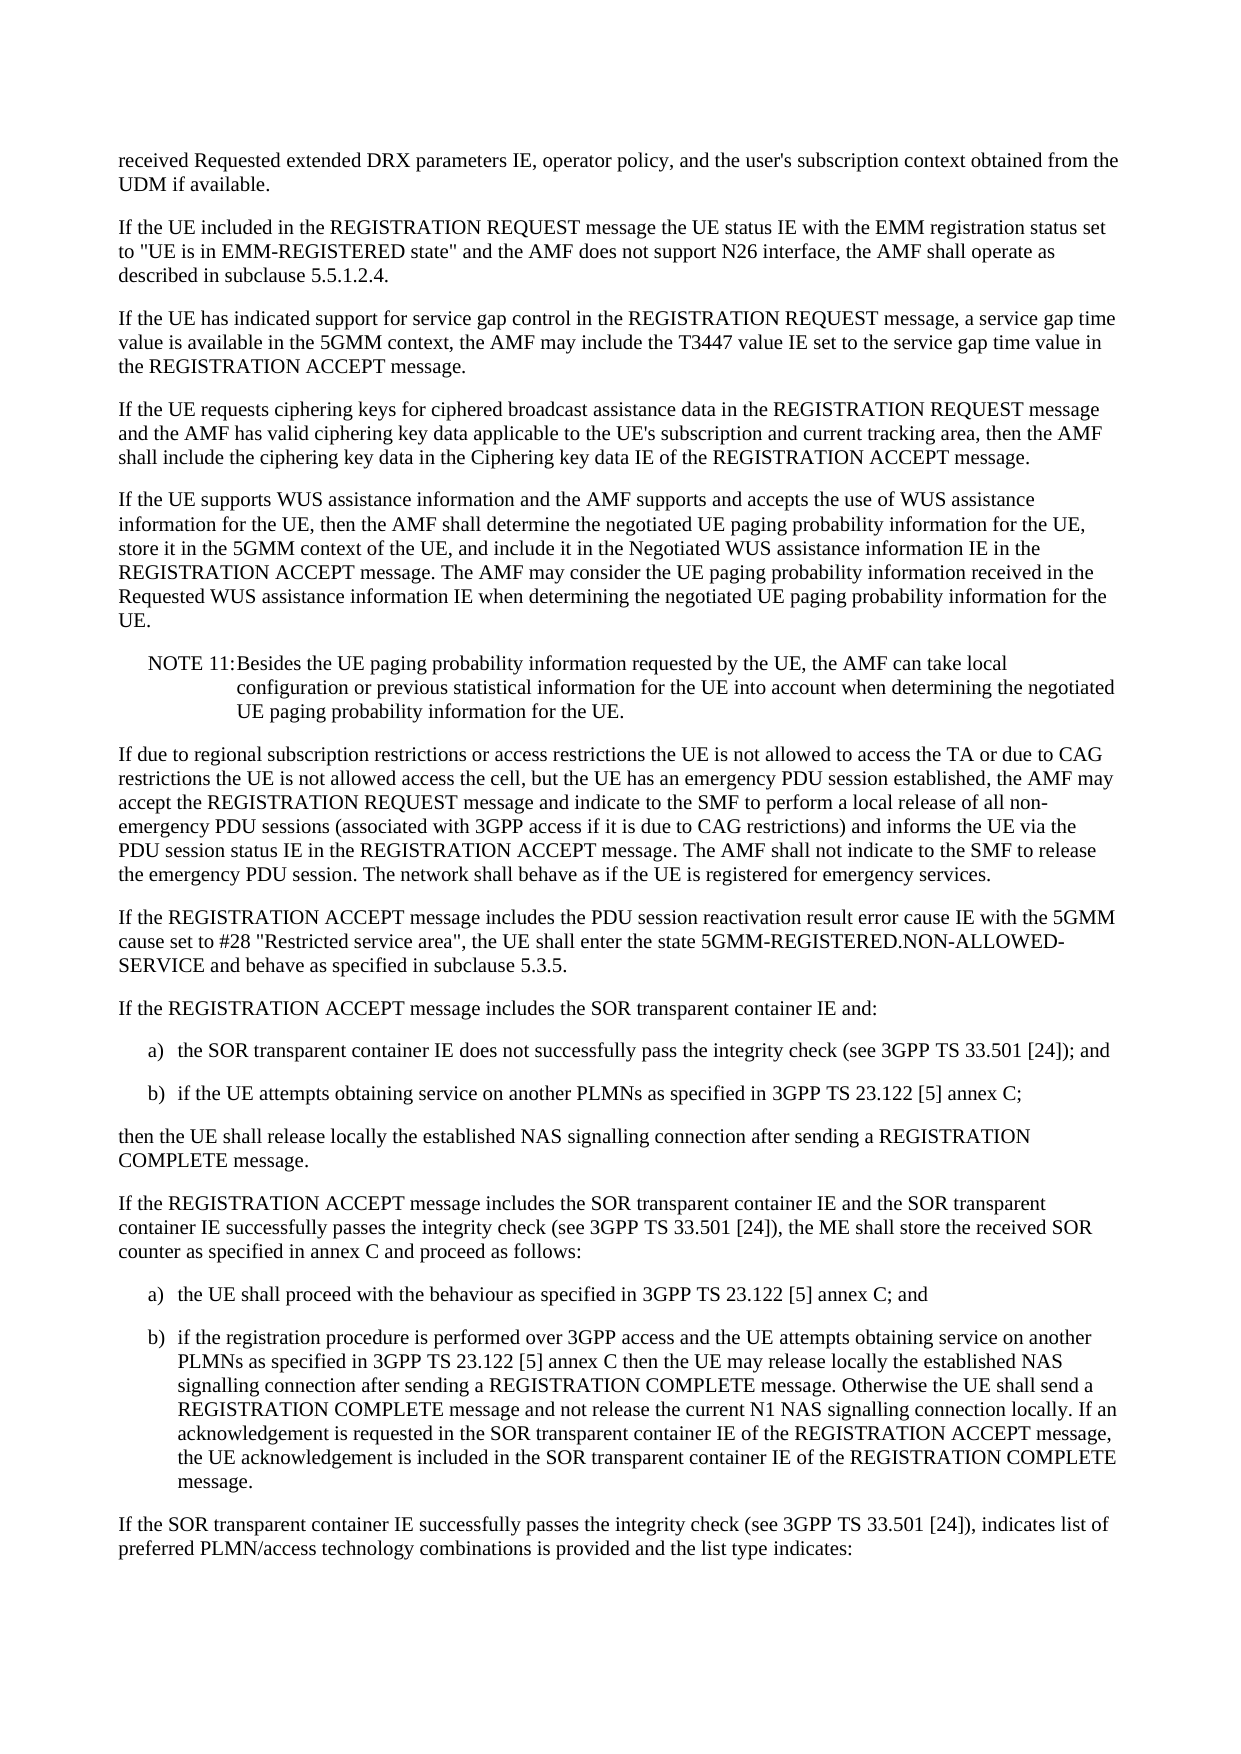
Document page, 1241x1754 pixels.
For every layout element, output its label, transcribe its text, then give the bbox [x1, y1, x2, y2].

text If the UE included in the REGISTRATION REQUEST message the UE status IE with the EMM registration status set to "UE is in EMM-REGISTERED state" and the AMF does not support N26 interface, the AMF shall operate as described in subclause 5.5.1.2.4. [118, 214, 1122, 287]
text If the SOR transparent container IE successfully passes the integrity check (see 3GPP TS 33.501 [24]), indicates list of preferred PLMN/access technology combinations is provided and the list type indicates: [118, 1512, 1122, 1560]
text a) the SOR transparent container IE does not successfully pass the integrity check (see 3GPP TS 33.501 [24]); and [148, 1038, 1122, 1062]
text NOTE 11: Besides the UE paging probability information requested by the UE, the AMF can take local configuration or previous statistical information for the UE into account when determining the negotiated UE paging probability information for the UE. [148, 651, 1122, 723]
text If the UE supports WUS assistance information and the AMF supports and accepts the use of WUS assistance information for the UE, then the AMF shall determine the negotiated UE paging probability information for the UE, store it in the 5GMM context of the UE, and include it in the Negotiated WUS assistance information IE in the REGISTRATION ACCEPT message. The AMF may consider the UE paging probability information received in the Requested WUS assistance information IE when determining the negotiated UE paging probability information for the UE. [118, 487, 1122, 632]
text then the UE shall release locally the established NAS signalling connection after sending a REGISTRATION COMPLETE message. [118, 1124, 1122, 1172]
text If the REGISTRATION ACCEPT message includes the SOR transparent container IE and the SOR transparent container IE successfully passes the integrity check (see 3GPP TS 33.501 [24]), the ME shall store the received SOR counter as specified in annex C and proceed as follows: [118, 1191, 1122, 1263]
text If the UE has indicated support for service gap control in the REGISTRATION REQUEST message, a service gap time value is available in the 5GMM context, the AMF may include the T3447 value IE set to the service gap time value in the REGISTRATION ACCEPT message. [118, 306, 1122, 378]
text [118, 148, 1122, 196]
text If the REGISTRATION ACCEPT message includes the SOR transparent container IE and: [118, 996, 1122, 1019]
text If the REGISTRATION ACCEPT message includes the PDU session reactivation result error cause IE with the 5GMM cause set to #28 "Restricted service area", the UE shall enter the state 5GMM-REGISTERED.NON-ALLOWED-SERVICE and behave as specified in subclause 5.3.5. [118, 904, 1122, 977]
text b) if the registration procedure is performed over 3GPP access and the UE attempts obtaining service on another PLMNs as specified in 3GPP TS 23.122 [5] annex C then the UE may release locally the established NAS signalling connection after sending a REGISTRATION COMPLETE message. Otherwise the UE shall send a REGISTRATION COMPLETE message and not release the current N1 NAS signalling connection locally. If an acknowledgement is requested in the SOR transparent container IE of the REGISTRATION ACCEPT message, the UE acknowledgement is included in the SOR transparent container IE of the REGISTRATION COMPLETE message. [148, 1324, 1122, 1493]
text b) if the UE attempts obtaining service on another PLMNs as specified in 3GPP TS 23.122 [5] annex C; [148, 1081, 1122, 1105]
text If the UE requests ciphering keys for ciphered broadcast assistance data in the REGISTRATION REQUEST message and the AMF has valid ciphering key data applicable to the UE's subscription and current tracking area, then the AMF shall include the ciphering key data in the Ciphering key data IE of the REGISTRATION ACCEPT message. [118, 396, 1122, 469]
text a) the UE shall proceed with the behaviour as specified in 3GPP TS 23.122 [5] annex C; and [148, 1282, 1122, 1306]
text If due to regional subscription restrictions or access restrictions the UE is not allowed to access the TA or due to CAG restrictions the UE is not allowed access the cell, but the UE has an emergency PDU session established, the AMF may accept the REGISTRATION REQUEST message and indicate to the SMF to perform a local release of all non-emergency PDU sessions (associated with 3GPP access if it is due to CAG restrictions) and informs the UE via the PDU session status IE in the REGISTRATION ACCEPT message. The AMF shall not indicate to the SMF to release the emergency PDU session. The network shall behave as if the UE is registered for emergency services. [118, 741, 1122, 886]
